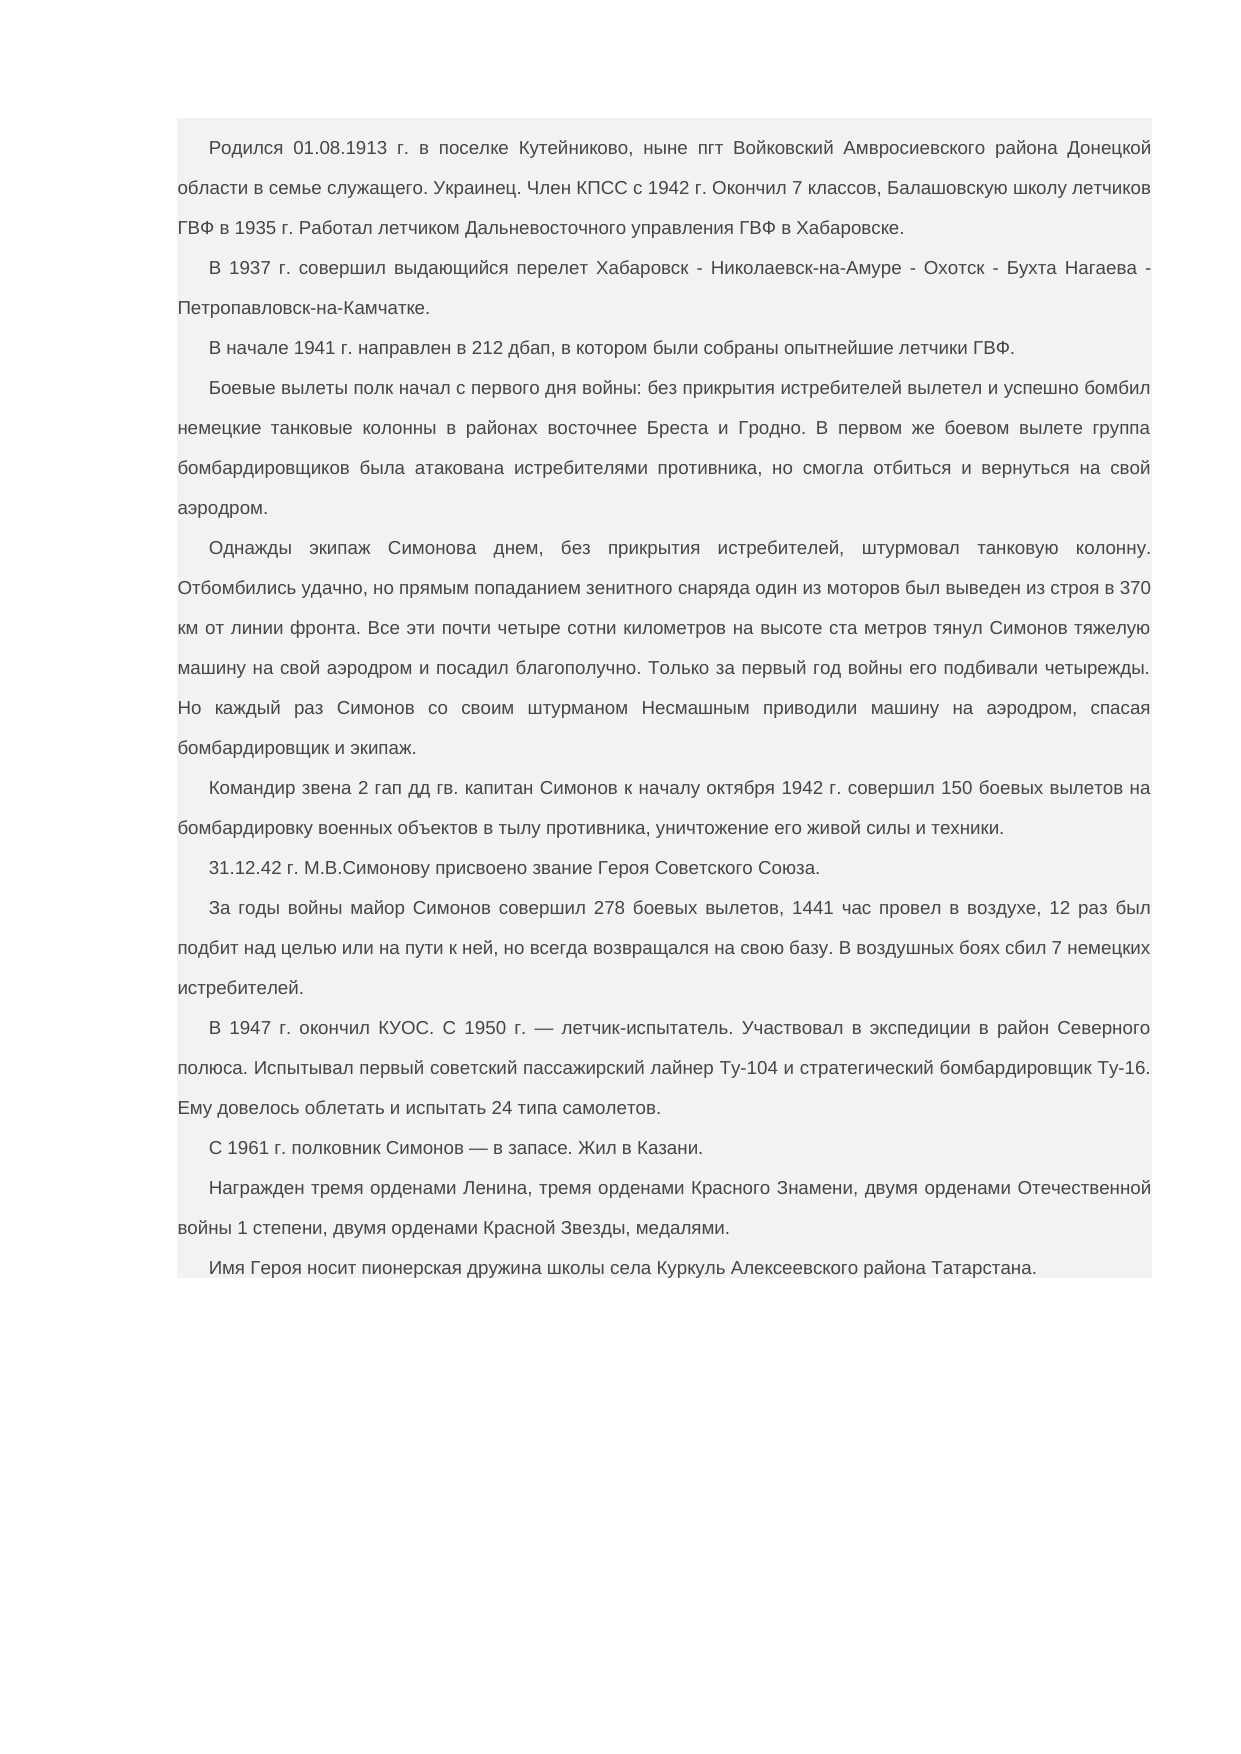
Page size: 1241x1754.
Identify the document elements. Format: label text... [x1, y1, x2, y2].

text Командир звена 2 гап дд гв. капитан Симонов к началу октября 1942 г. совершил 150 боевых вылетов на бомбардировку военных объектов в тылу противника, уничтожение его живой силы и техники. [177, 758, 1152, 838]
text Однажды экипаж Симонова днем, без прикрытия истребителей, штурмовал танковую колонну. Отбомбились удачно, но прямым попаданием зенитного снаряда один из моторов был выведен из строя в 370 км от линии фронта. Все эти почти четыре сотни километров на высоте ста метров тянул Симонов тяжелую машину на свой аэродром и посадил благополучно. Только за первый год войны его подбивали четырежды. Но каждый раз Симонов со своим штурманом Несмашным приводили машину на аэродром, спасая бомбардировщик и экипаж. [177, 518, 1152, 758]
text Боевые вылеты полк начал с первого дня войны: без прикрытия истребителей вылетел и успешно бомбил немецкие танковые колонны в районах восточнее Бреста и Гродно. В первом же боевом вылете группа бомбардировщиков была атакована истребителями противника, но смогла отбиться и вернуться на свой аэродром. [177, 358, 1152, 518]
text 31.12.42 г. М.В.Симонову присвоено звание Героя Советского Союза. [177, 838, 1152, 878]
text В 1937 г. совершил выдающийся перелет Хабаровск - Николаевск-на-Амуре - Охотск - Бухта Нагаева - Петропавловск-на-Камчатке. [177, 238, 1152, 318]
text С 1961 г. полковник Симонов — в запасе. Жил в Казани. [177, 1118, 1152, 1158]
text В 1947 г. окончил КУОС. С 1950 г. — летчик-испытатель. Участвовал в экспедиции в район Северного полюса. Испытывал первый советский пассажирский лайнер Ту-104 и стратегический бомбардировщик Ту-16. Ему довелось облетать и испытать 24 типа самолетов. [177, 998, 1152, 1118]
text За годы войны майор Симонов совершил 278 боевых вылетов, 1441 час провел в воздухе, 12 раз был подбит над целью или на пути к ней, но всегда возвращался на свою базу. В воздушных боях сбил 7 немецких истребителей. [177, 878, 1152, 998]
text Имя Героя носит пионерская дружина школы села Куркуль Алексеевского района Татарстана. [177, 1238, 1152, 1278]
text В начале 1941 г. направлен в 212 дбап, в котором были собраны опытнейшие летчики ГВФ. [177, 318, 1152, 358]
text Родился 01.08.1913 г. в поселке Кутейниково, ныне пгт Войковский Амвросиевского района Донецкой области в семье служащего. Украинец. Член КПСС с 1942 г. Окончил 7 классов, Балашовскую школу летчиков ГВФ в 1935 г. Работал летчиком Дальневосточного управления ГВФ в Хабаровске. [177, 118, 1152, 238]
text Награжден тремя орденами Ленина, тремя орденами Красного Знамени, двумя орденами Отечественной войны 1 степени, двумя орденами Красной Звезды, медалями. [177, 1158, 1152, 1238]
